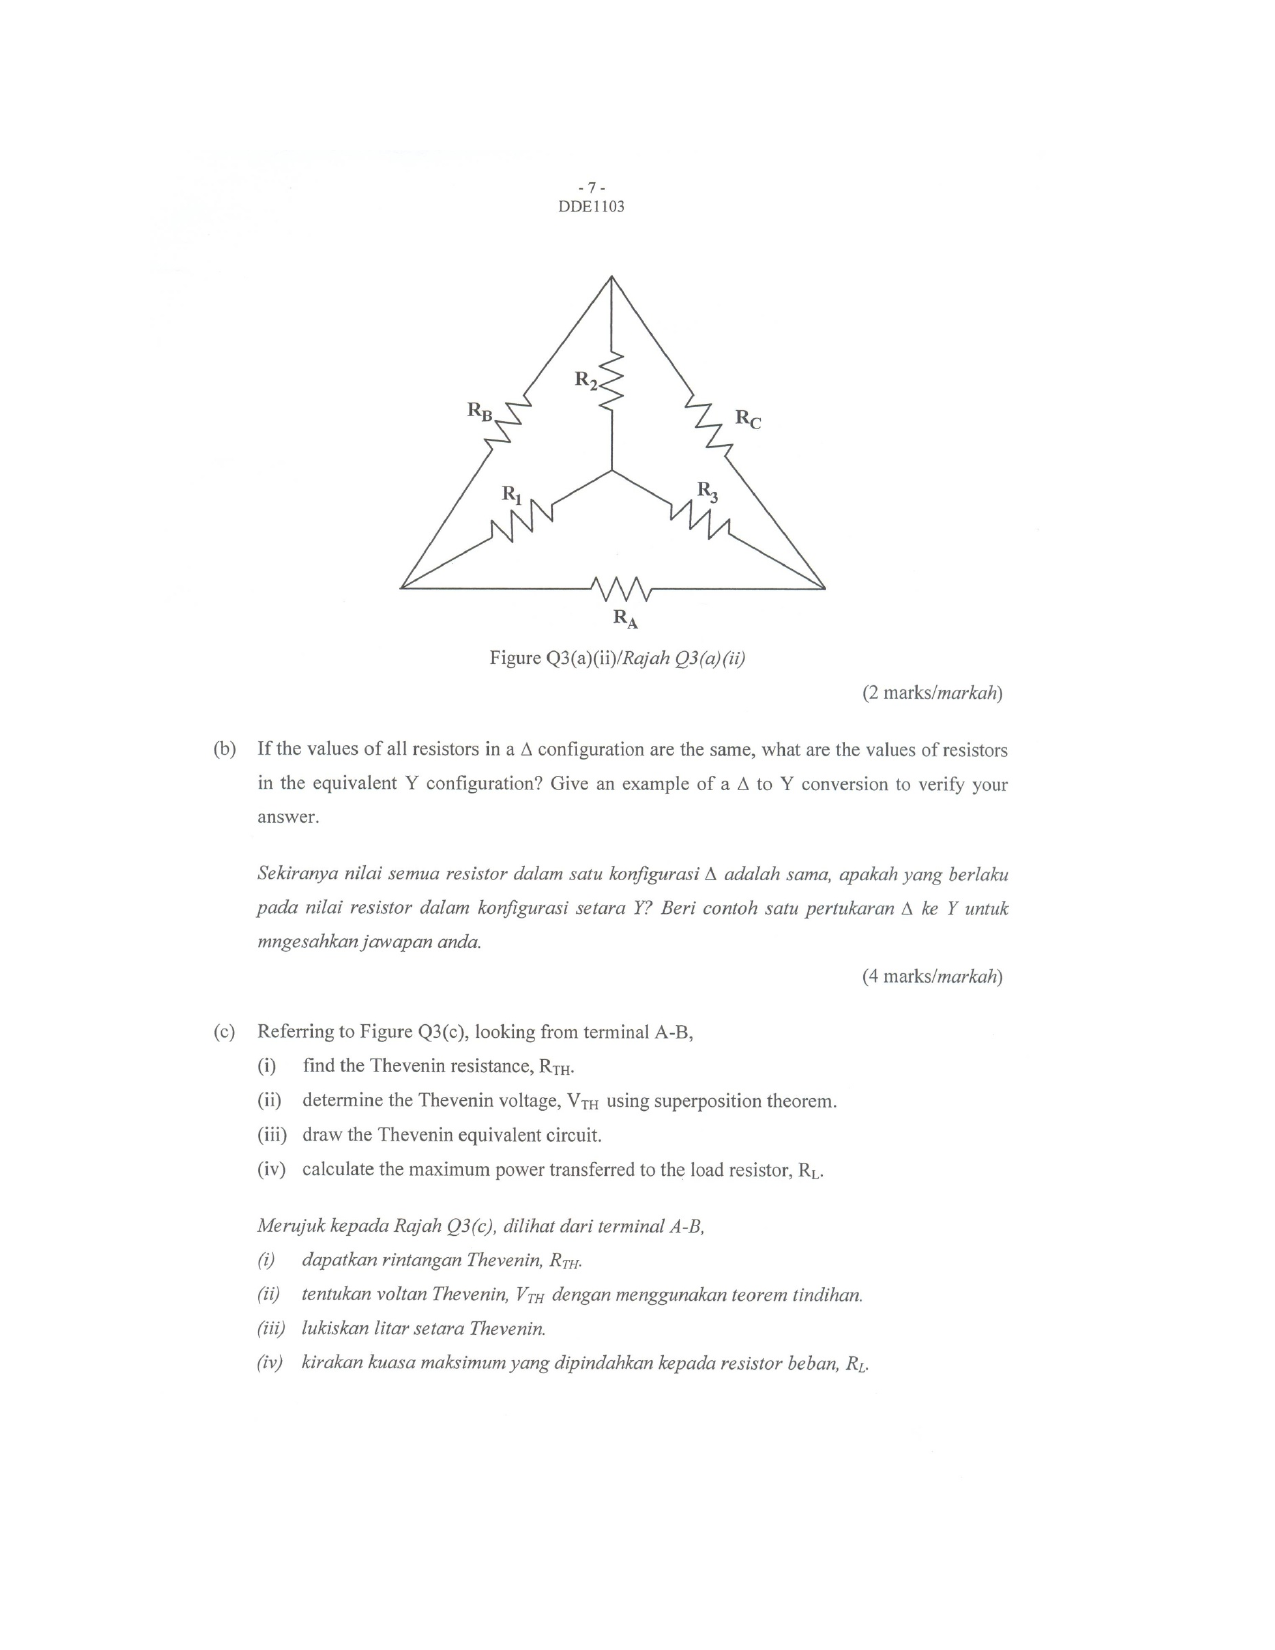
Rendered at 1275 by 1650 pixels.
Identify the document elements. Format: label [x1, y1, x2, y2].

picture [150, 150, 1049, 1499]
